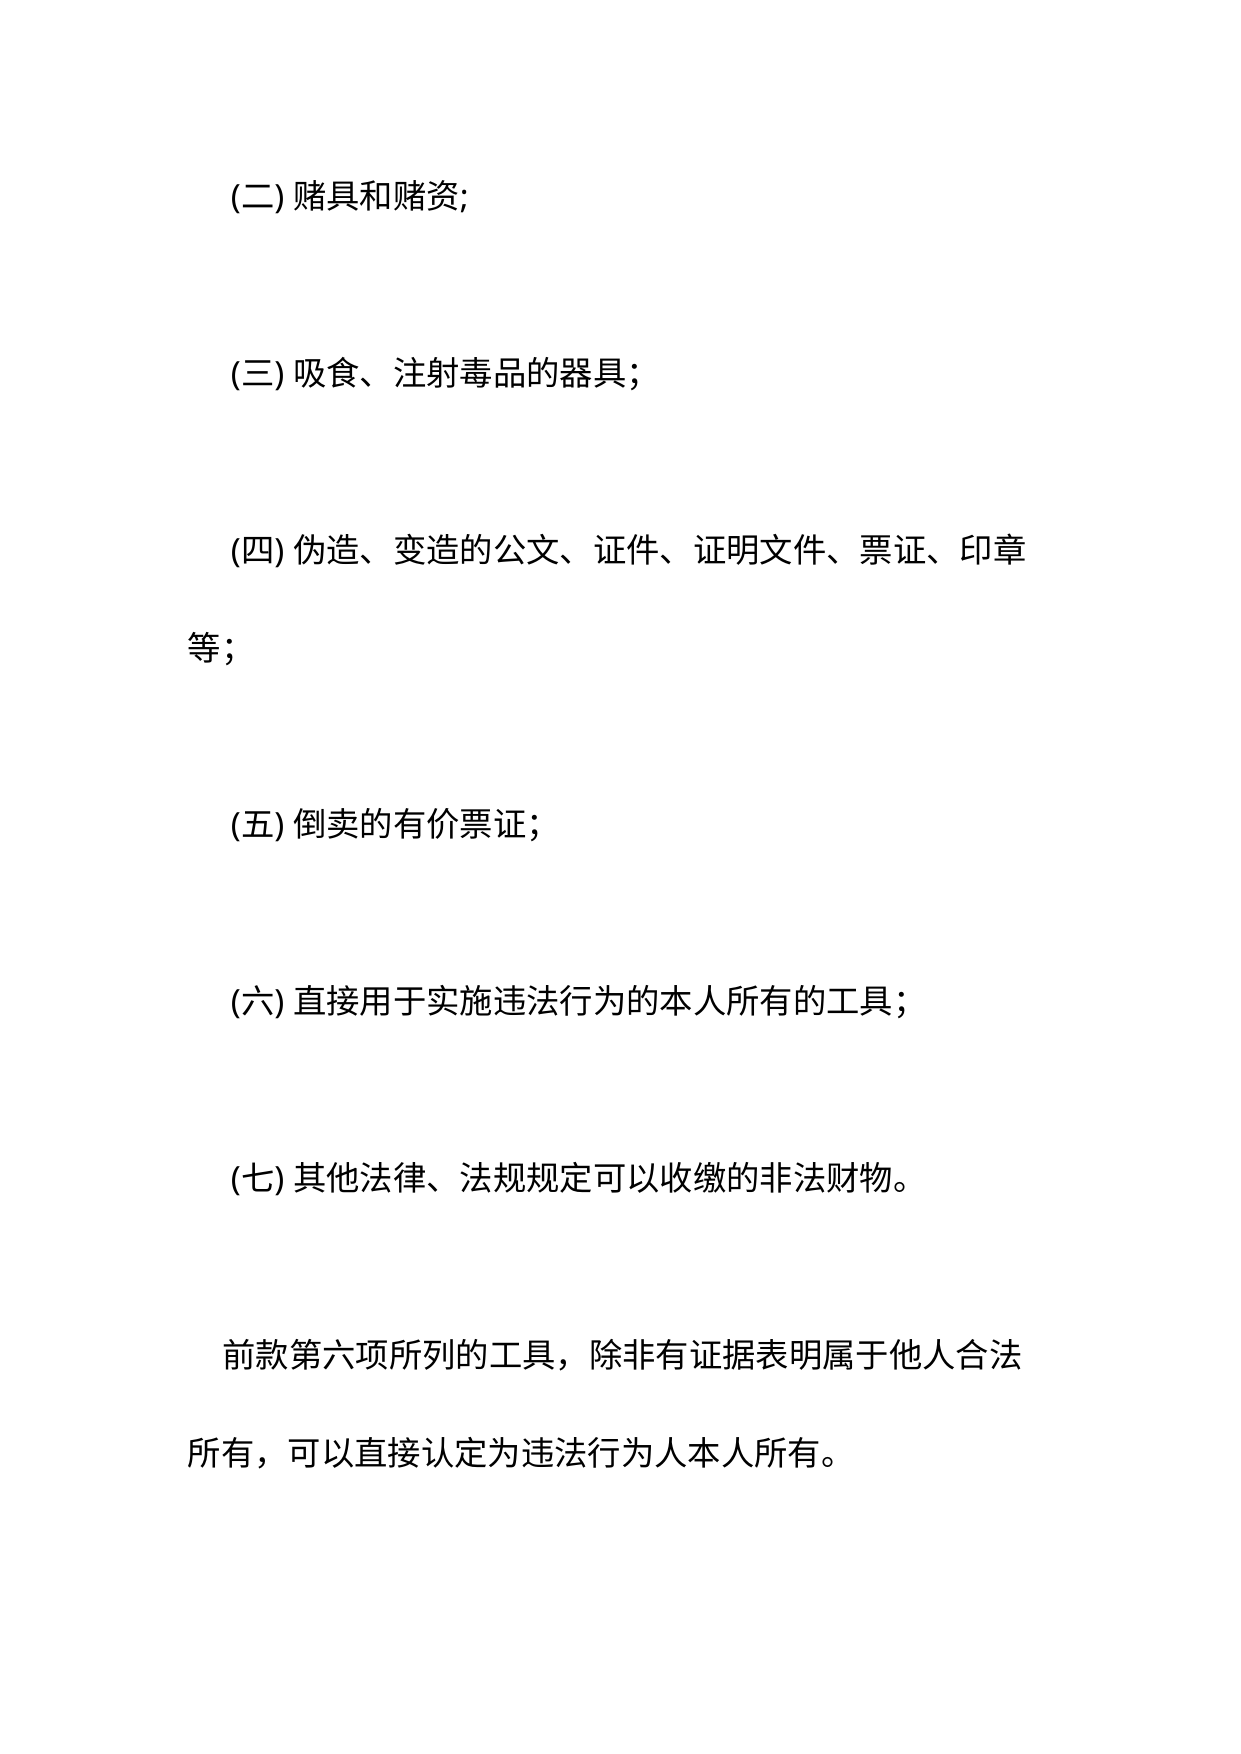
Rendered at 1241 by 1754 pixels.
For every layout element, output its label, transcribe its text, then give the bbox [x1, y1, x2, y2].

text (二) 赌具和赌资; [187, 162, 1053, 227]
text (六) 直接用于实施违法行为的本人所有的工具； [187, 967, 1053, 1032]
text (四) 伪造、变造的公文、证件、证明文件、票证、印章等； [187, 516, 1053, 678]
text (三) 吸食、注射毒品的器具； [187, 339, 1053, 404]
text 前款第六项所列的工具，除非有证据表明属于他人合法所有，可以直接认定为违法行为人本人所有。 [187, 1321, 1053, 1483]
text (五) 倒卖的有价票证； [187, 790, 1053, 855]
text (七) 其他法律、法规规定可以收缴的非法财物。 [187, 1144, 1053, 1209]
